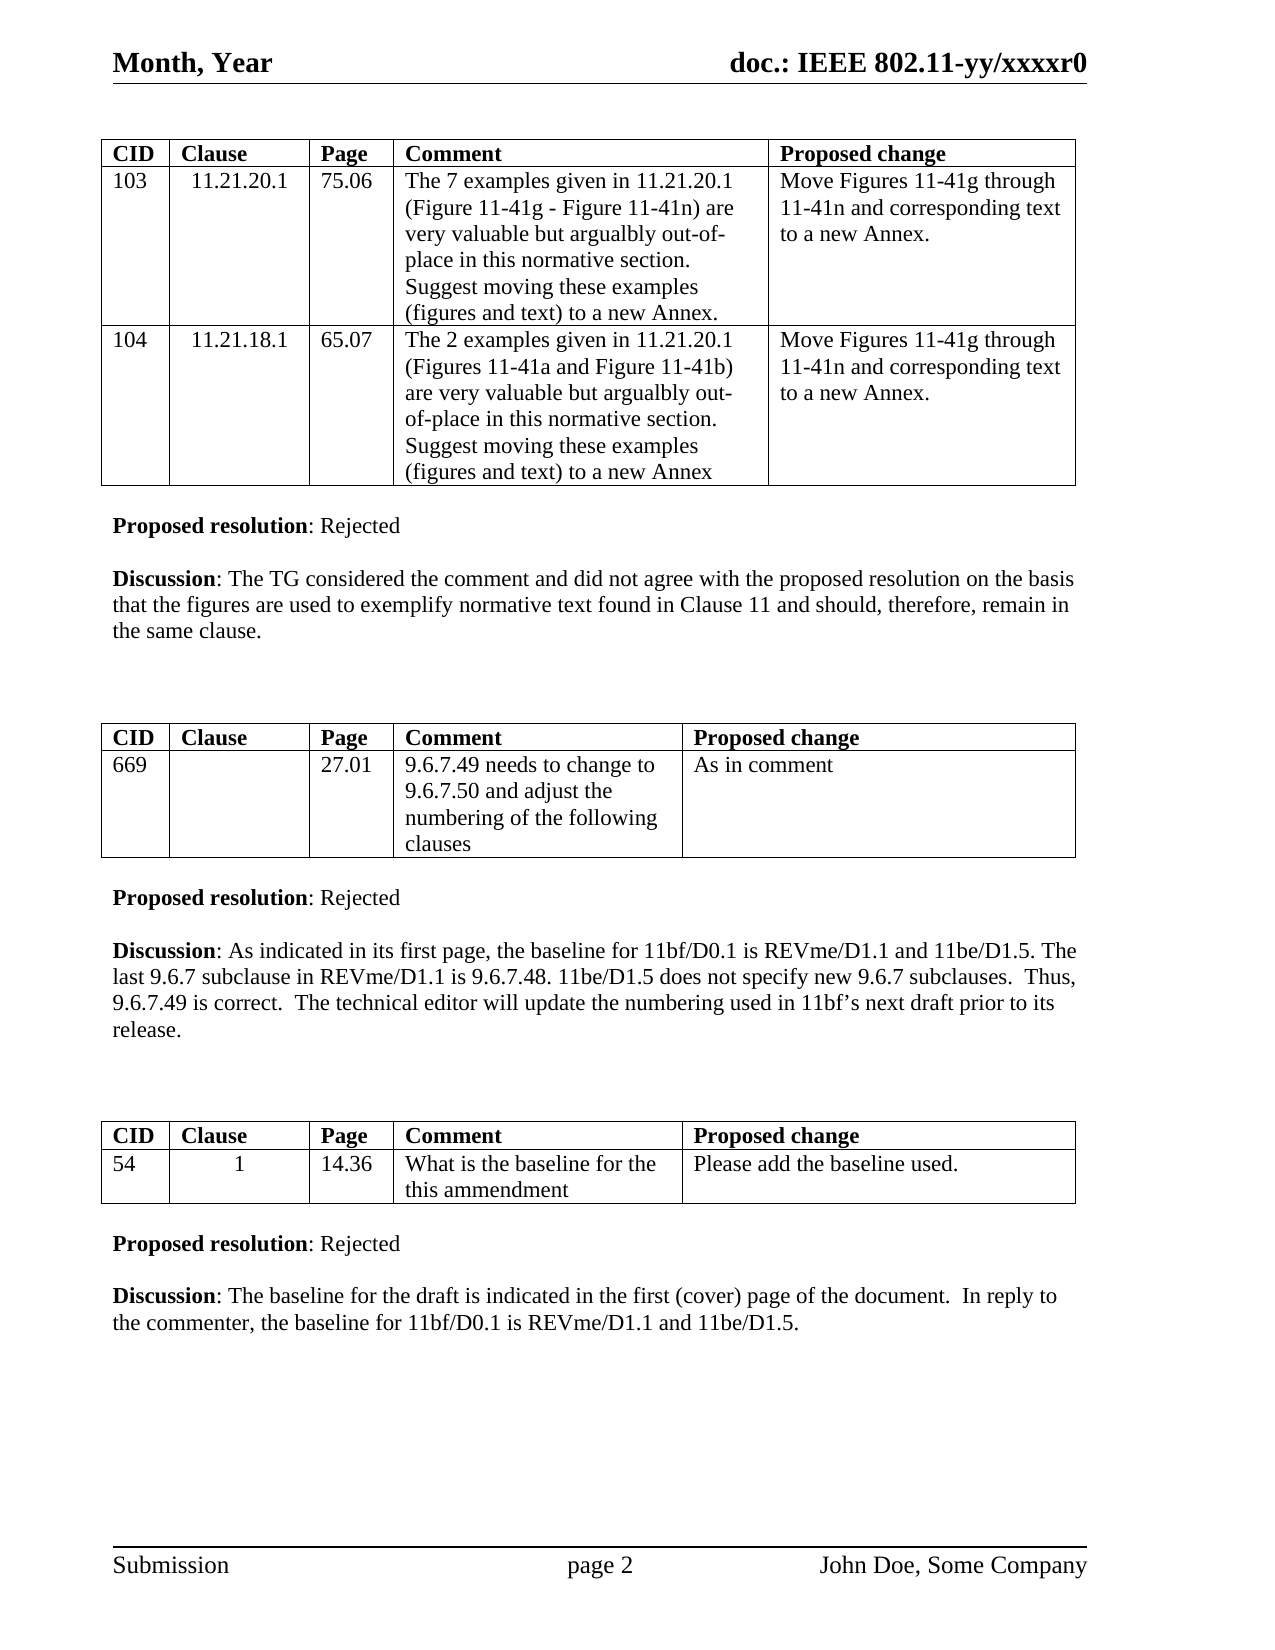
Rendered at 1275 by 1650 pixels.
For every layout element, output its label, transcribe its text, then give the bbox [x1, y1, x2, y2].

text Discussion: The TG considered the comment and did not agree with the proposed resolution on the basis that the figures are used to exemplify normative text found in Clause 11 and should, therefore, remain in the same clause. [112, 565, 1087, 644]
table_header Comment [394, 140, 768, 166]
text Discussion: As indicated in its first page, the baseline for 11bf/D0.1 is REVme/D1.1 and 11be/D1.5. The last 9.6.7 subclause in REVme/D1.1 is 9.6.7.48. 11be/D1.5 does not specify new 9.6.7 subclauses. Thus, 9.6.7.49 is correct. The technical editor will update the numbering used in 11bf’s next draft prior to its release. [112, 937, 1087, 1042]
table_cell 54 [102, 1150, 169, 1202]
table_cell 669 [102, 751, 169, 857]
table_cell Move Figures 11-41g through 11-41n and corresponding text to a new Annex. [769, 326, 1075, 484]
table_cell 9.6.7.49 needs to change to 9.6.7.50 and adjust the numbering of the following clauses [394, 751, 682, 857]
text Proposed resolution: Rejected [112, 1230, 1087, 1256]
table_header CID [102, 724, 169, 750]
table_header Page [310, 1122, 393, 1149]
table_header Comment [394, 724, 682, 750]
table_header Page [310, 140, 393, 166]
table_cell 75.06 [310, 167, 393, 325]
table_header Clause [170, 140, 309, 166]
table_cell 27.01 [310, 751, 393, 857]
table_header Proposed change [683, 724, 1075, 750]
table_header CID [102, 1122, 169, 1149]
table_cell 11.21.20.1 [170, 167, 309, 325]
table_cell 103 [102, 167, 169, 325]
text Proposed resolution: Rejected [112, 512, 1087, 538]
table_header Proposed change [769, 140, 1075, 166]
text Proposed resolution: Rejected [112, 884, 1087, 910]
table_header CID [102, 140, 169, 166]
table_header Page [310, 724, 393, 750]
table_cell As in comment [683, 751, 1075, 857]
table_header Clause [170, 1122, 309, 1149]
table_cell 1 [170, 1150, 309, 1202]
table_cell 65.07 [310, 326, 393, 484]
table_header Clause [170, 724, 309, 750]
table_cell 11.21.18.1 [170, 326, 309, 484]
table_cell What is the baseline for the this ammendment [394, 1150, 682, 1202]
table_cell The 7 examples given in 11.21.20.1 (Figure 11-41g - Figure 11-41n) are very valuable but argualbly out-of-place in this normative section. Suggest moving these examples (figures and text) to a new Annex. [394, 167, 768, 325]
table_header Proposed change [683, 1122, 1075, 1149]
table_header Comment [394, 1122, 682, 1149]
table_cell [170, 751, 309, 857]
table_cell Please add the baseline used. [683, 1150, 1075, 1202]
table_cell The 2 examples given in 11.21.20.1 (Figures 11-41a and Figure 11-41b) are very valuable but argualbly out-of-place in this normative section. Suggest moving these examples (figures and text) to a new Annex [394, 326, 768, 484]
table_cell 104 [102, 326, 169, 484]
table_cell Move Figures 11-41g through 11-41n and corresponding text to a new Annex. [769, 167, 1075, 325]
text Discussion: The baseline for the draft is indicated in the first (cover) page of the document. In reply to the commenter, the baseline for 11bf/D0.1 is REVme/D1.1 and 11be/D1.5. [112, 1282, 1087, 1335]
table_cell 14.36 [310, 1150, 393, 1202]
